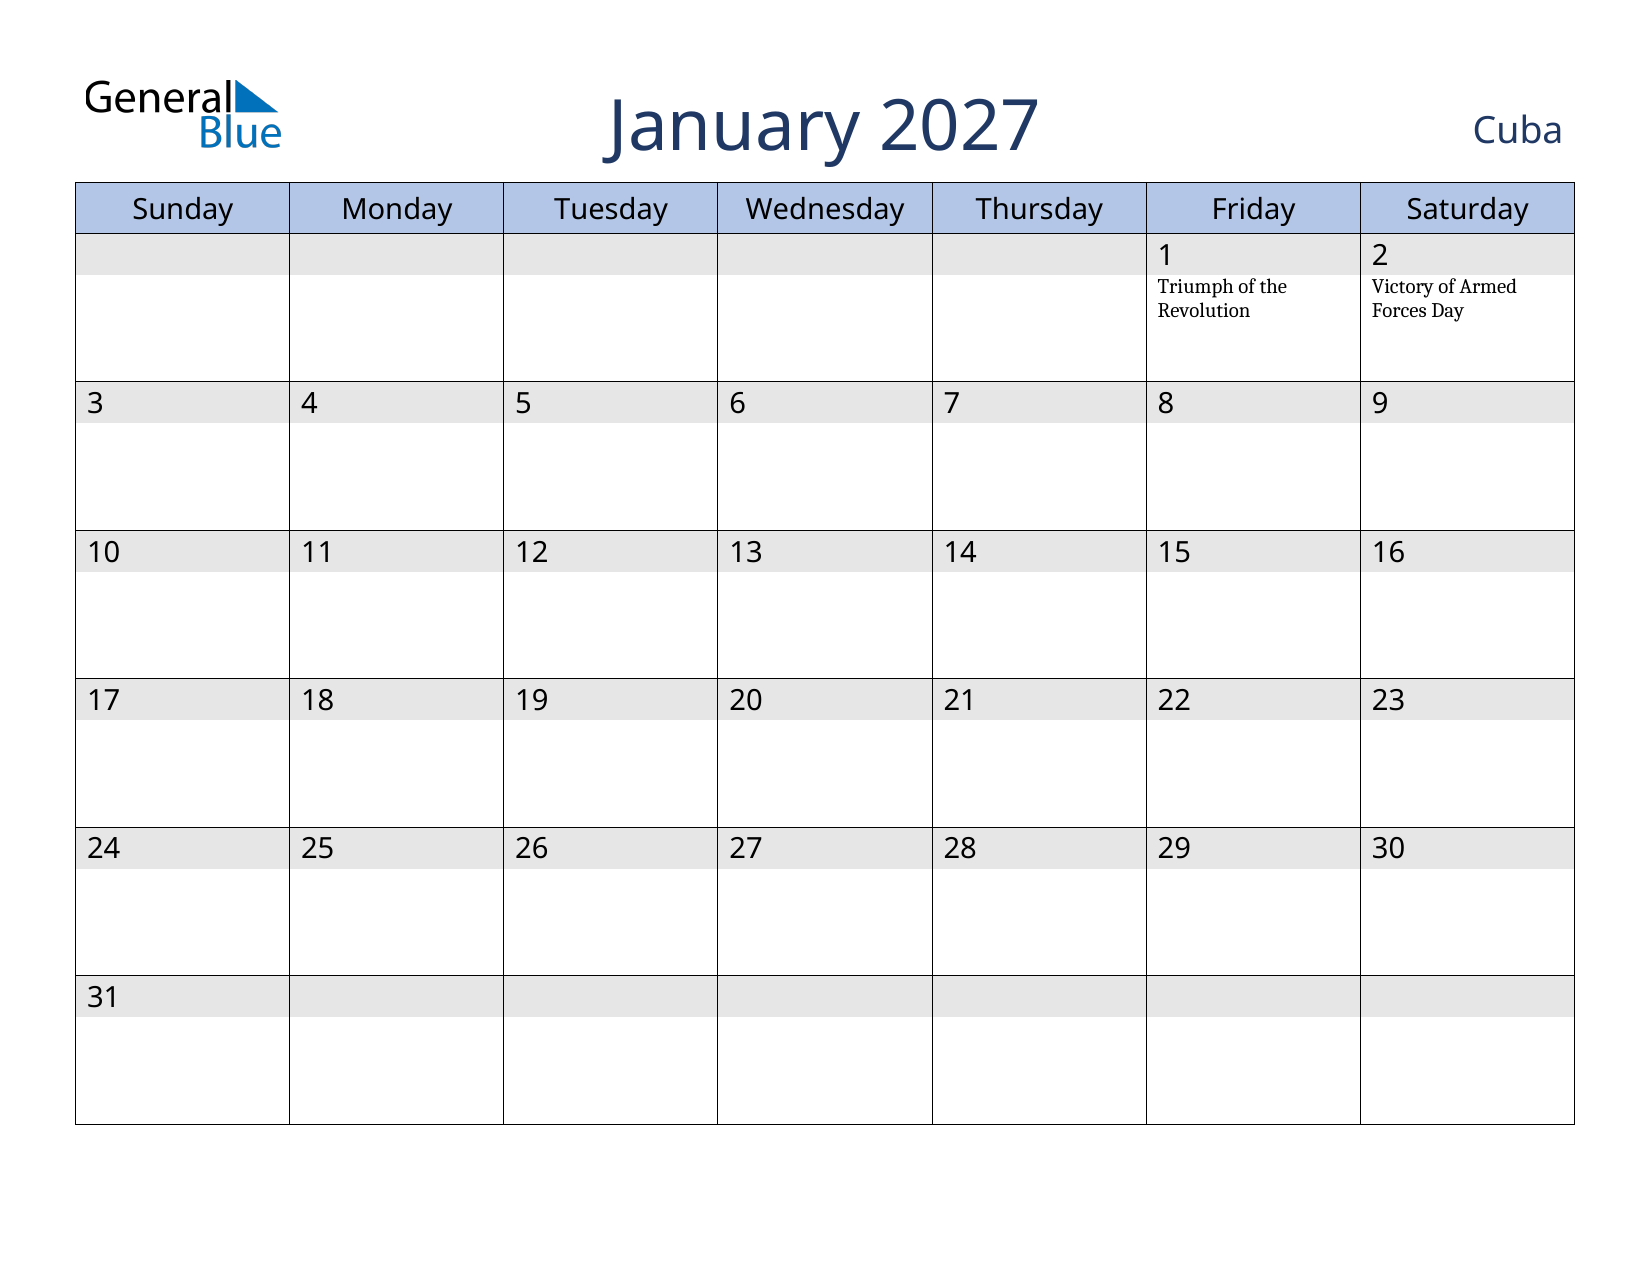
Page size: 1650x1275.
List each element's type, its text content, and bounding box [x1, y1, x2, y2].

table_header [76, 75, 503, 182]
table_cell 6 [718, 382, 932, 423]
table_cell Monday [290, 183, 503, 233]
table_cell 15 [1147, 531, 1360, 572]
table_cell 30 [1361, 828, 1574, 869]
table_cell 23 [1361, 679, 1574, 720]
table_cell [1147, 1017, 1360, 1123]
table_cell [1147, 976, 1360, 1017]
table_cell 26 [504, 828, 717, 869]
table_cell Victory of Armed Forces Day [1361, 275, 1574, 381]
table_cell 18 [290, 679, 503, 720]
table_cell [718, 234, 932, 275]
table_cell 13 [718, 531, 932, 572]
table_cell 28 [933, 828, 1146, 869]
table_cell Triumph of the Revolution [1147, 275, 1360, 381]
picture [86, 80, 281, 148]
table_header January 2027 [504, 75, 1146, 182]
table_cell [1147, 869, 1360, 975]
table_cell [933, 275, 1146, 381]
table_cell [718, 572, 932, 678]
table_cell 19 [504, 679, 717, 720]
table_cell [718, 869, 932, 975]
table_cell [1147, 720, 1360, 827]
table_cell [290, 234, 503, 275]
table_cell [290, 976, 503, 1017]
table_cell [718, 423, 932, 530]
table_cell [933, 976, 1146, 1017]
table_cell 11 [290, 531, 503, 572]
table_cell 2 [1361, 234, 1574, 275]
table_cell [290, 275, 503, 381]
table_cell 7 [933, 382, 1146, 423]
table_cell [290, 869, 503, 975]
table_cell 22 [1147, 679, 1360, 720]
table_cell 4 [290, 382, 503, 423]
table_cell Saturday [1361, 183, 1574, 233]
table_cell [718, 275, 932, 381]
table_cell [504, 275, 717, 381]
table_cell [290, 423, 503, 530]
table_cell [290, 720, 503, 827]
table_cell 8 [1147, 382, 1360, 423]
table_cell 12 [504, 531, 717, 572]
table_cell 29 [1147, 828, 1360, 869]
table_cell [504, 720, 717, 827]
table_cell [718, 1017, 932, 1123]
table_cell Thursday [933, 183, 1146, 233]
table_cell 21 [933, 679, 1146, 720]
table_header Cuba [1146, 75, 1574, 182]
table_cell 24 [76, 828, 289, 869]
table_cell [933, 572, 1146, 678]
table_cell [76, 869, 289, 975]
table_cell [1361, 1017, 1574, 1123]
table_cell [76, 572, 289, 678]
table_cell 5 [504, 382, 717, 423]
table_cell 10 [76, 531, 289, 572]
table_cell [718, 976, 932, 1017]
table_cell 1 [1147, 234, 1360, 275]
table_cell [504, 234, 717, 275]
table_cell [76, 720, 289, 827]
table_cell [76, 423, 289, 530]
table_cell [1361, 720, 1574, 827]
table_cell [290, 572, 503, 678]
table_cell 9 [1361, 382, 1574, 423]
table_cell [504, 976, 717, 1017]
table_cell 17 [76, 679, 289, 720]
table_cell [1361, 869, 1574, 975]
table_cell [1361, 976, 1574, 1017]
table_cell [933, 423, 1146, 530]
table_cell [76, 275, 289, 381]
table_cell [504, 423, 717, 530]
table_cell 14 [933, 531, 1146, 572]
table_cell [718, 720, 932, 827]
table_cell [1361, 423, 1574, 530]
table_cell [76, 1017, 289, 1123]
table_cell 27 [718, 828, 932, 869]
table_cell [76, 234, 289, 275]
table_cell [504, 572, 717, 678]
table_cell Friday [1147, 183, 1360, 233]
table_cell [290, 1017, 503, 1123]
table_cell [1361, 572, 1574, 678]
table_cell 31 [76, 976, 289, 1017]
table_cell [933, 720, 1146, 827]
table_cell [933, 1017, 1146, 1123]
table_cell Tuesday [504, 183, 717, 233]
table_cell Sunday [76, 183, 289, 233]
table_cell [933, 234, 1146, 275]
table_cell [1147, 423, 1360, 530]
table_cell 3 [76, 382, 289, 423]
table_cell 16 [1361, 531, 1574, 572]
table_cell 20 [718, 679, 932, 720]
table_cell [933, 869, 1146, 975]
table_cell [504, 1017, 717, 1123]
table_cell Wednesday [718, 183, 932, 233]
table_cell [504, 869, 717, 975]
table_cell [1147, 572, 1360, 678]
table_cell 25 [290, 828, 503, 869]
